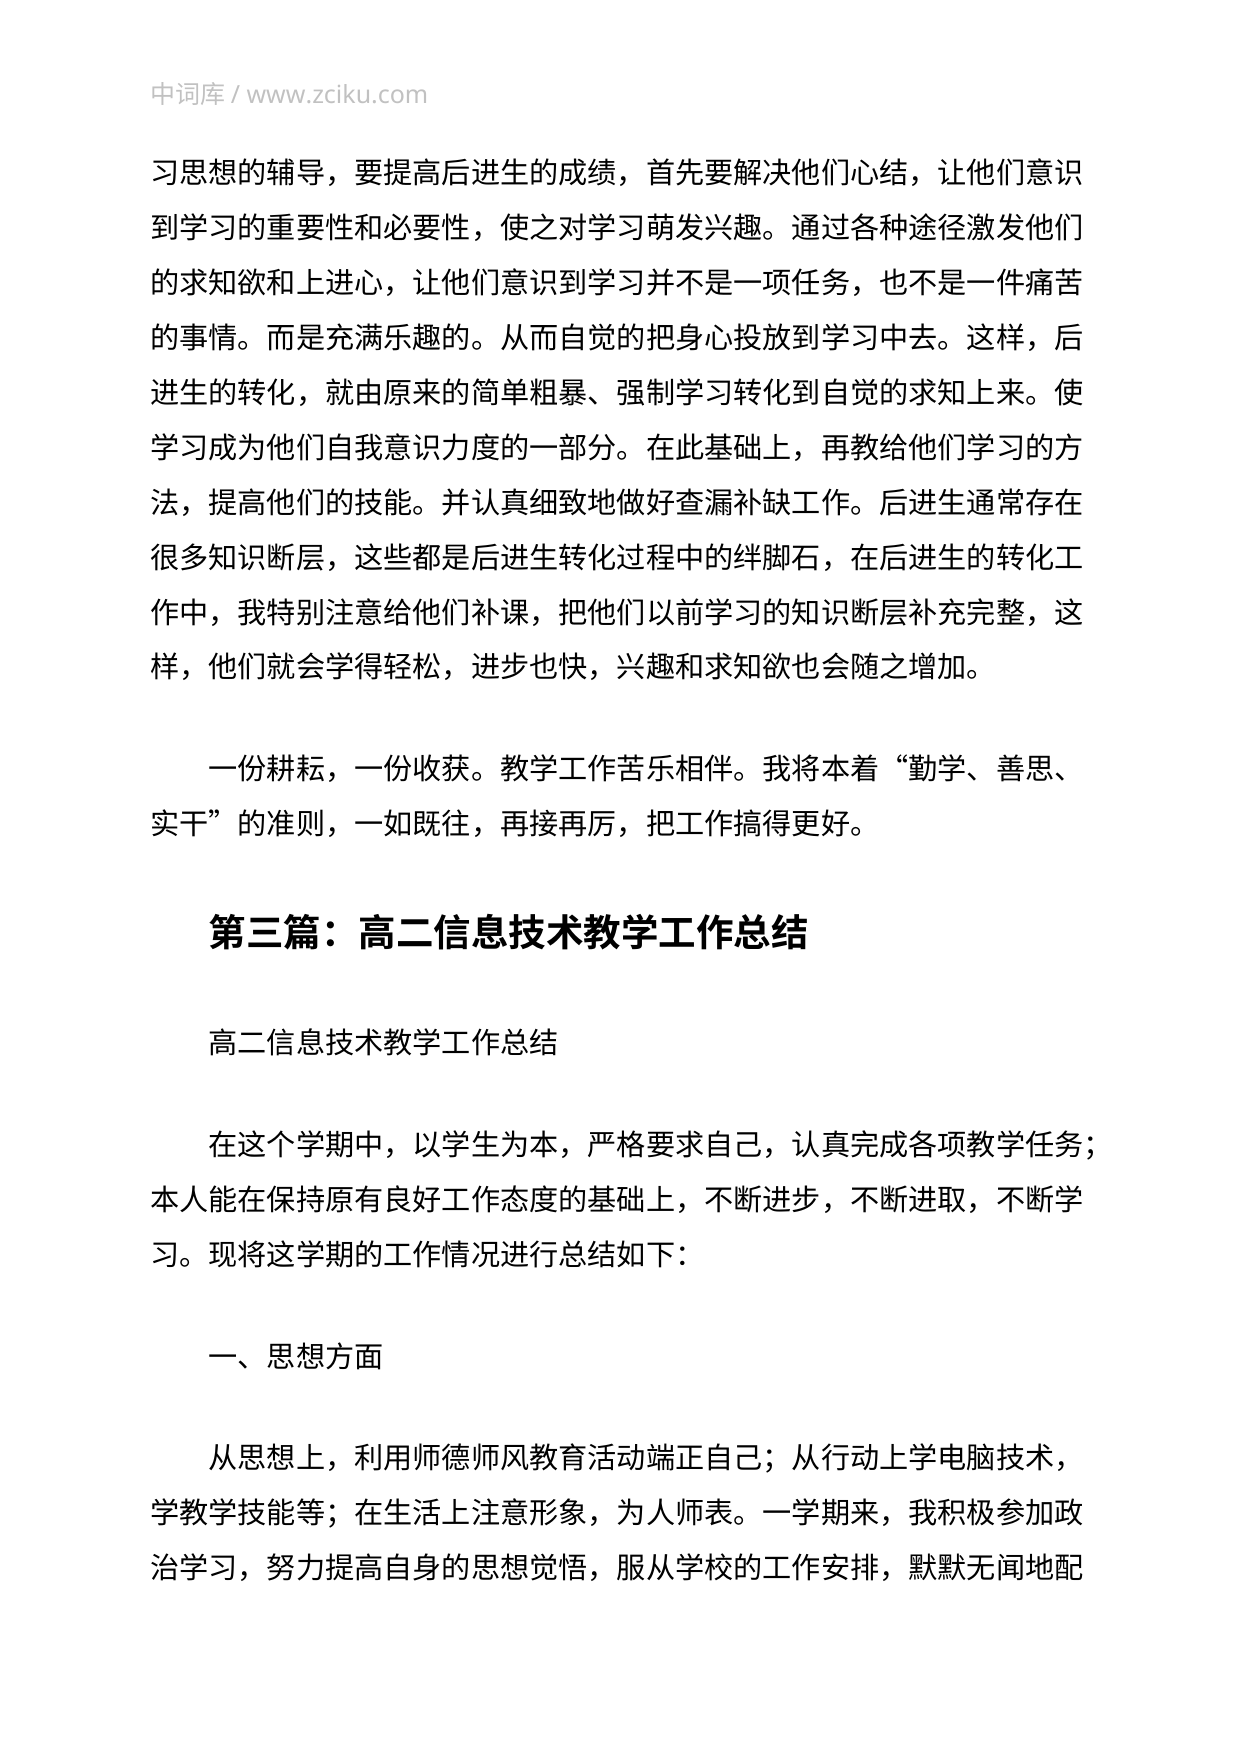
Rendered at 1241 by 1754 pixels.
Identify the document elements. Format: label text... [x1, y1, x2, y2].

text 一份耕耘，一份收获。教学工作苦乐相伴。我将本着“勤学、善思、实干”的准则，一如既往，再接再厉，把工作搞得更好。 [150, 746, 1090, 843]
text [150, 150, 1090, 686]
text 第三篇：高二信息技术教学工作总结 [150, 902, 1090, 957]
text 高二信息技术教学工作总结 [150, 1020, 1090, 1062]
text 在这个学期中，以学生为本，严格要求自己，认真完成各项教学任务；本人能在保持原有良好工作态度的基础上，不断进步，不断进取，不断学习。现将这学期的工作情况进行总结如下： [150, 1122, 1090, 1274]
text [150, 1435, 1090, 1587]
text 一、思想方面 [150, 1333, 1090, 1376]
